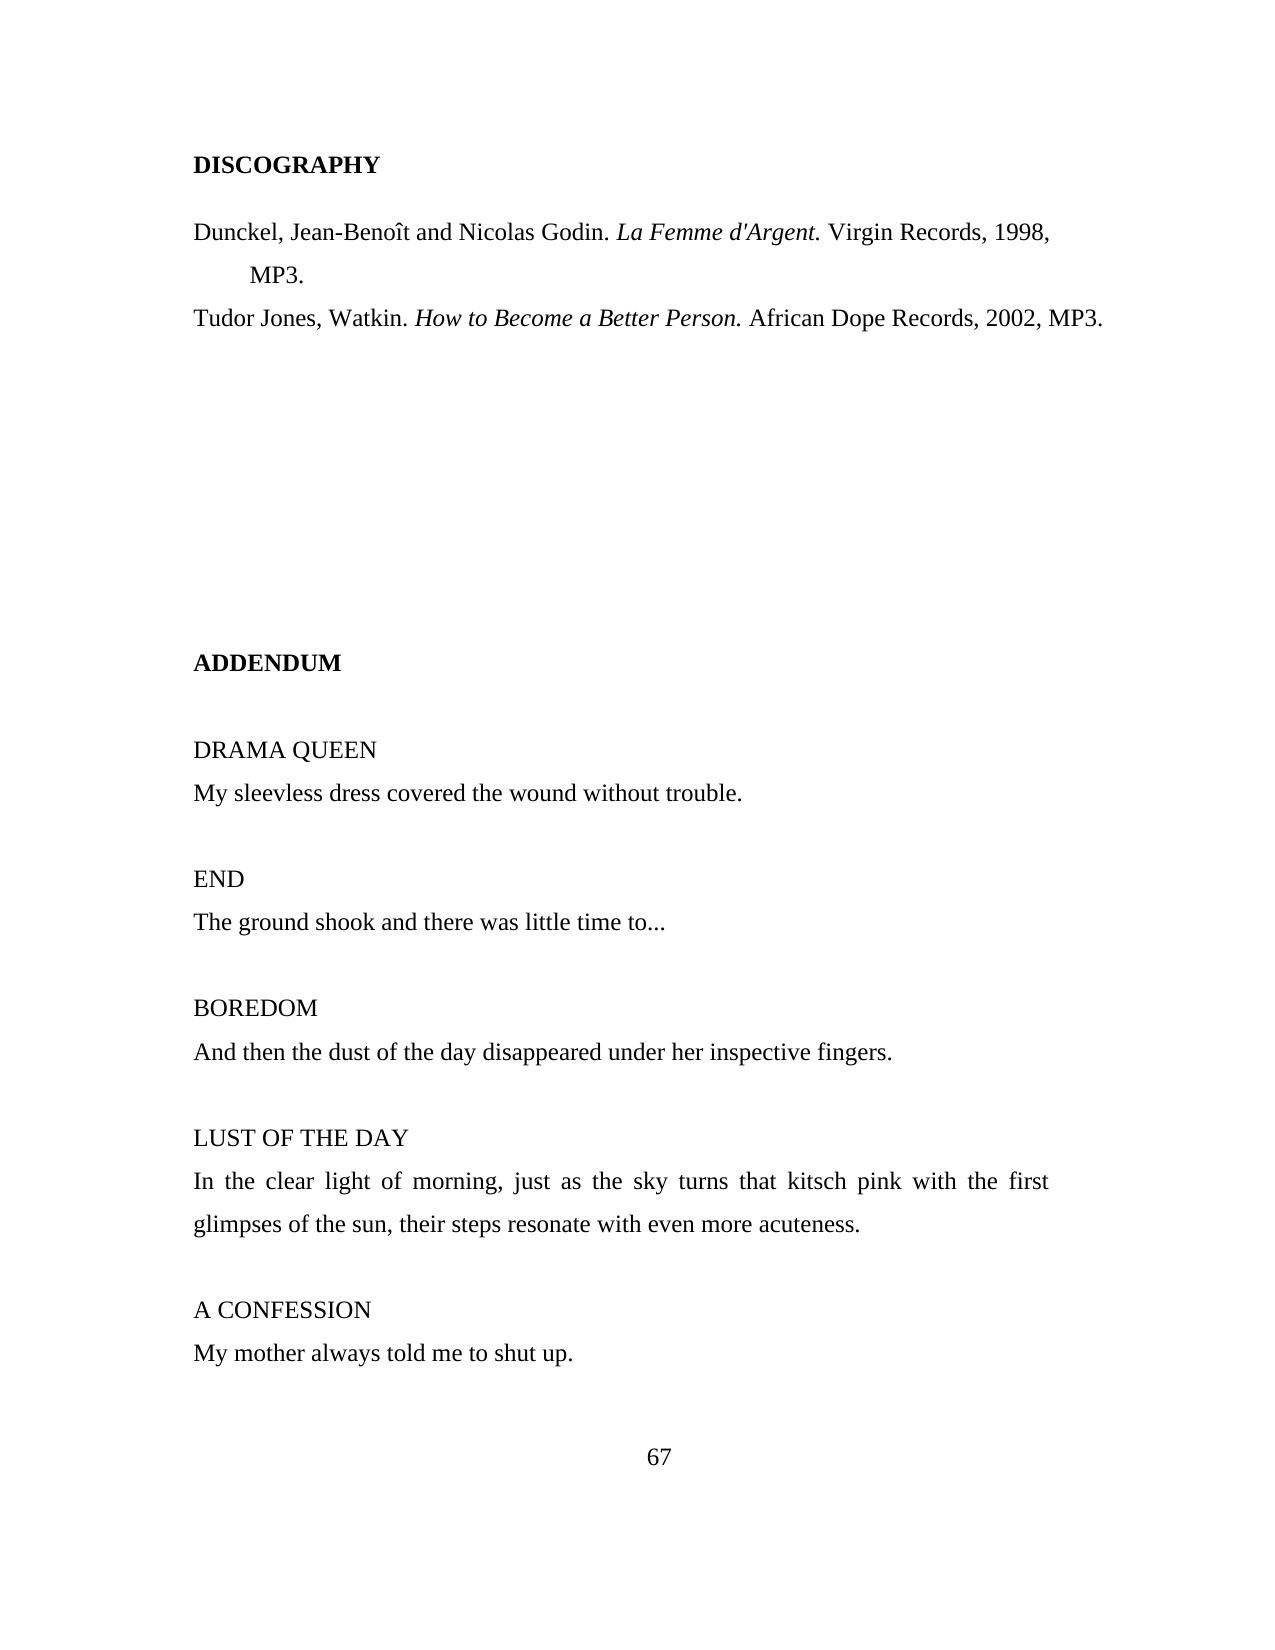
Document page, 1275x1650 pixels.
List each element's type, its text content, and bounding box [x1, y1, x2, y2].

text Tudor Jones, Watkin. How to Become a Better Person. African Dope Records, 2002, MP3. [193, 303, 1125, 332]
text A CONFESSION [193, 1295, 1050, 1324]
text My sleevless dress covered the wound without trouble. [193, 778, 1050, 807]
text Dunckel, Jean-Benoît and Nicolas Godin. La Femme d'Argent. Virgin Records, 1998, MP3. [193, 217, 1050, 289]
text BOREDOM [193, 993, 1050, 1022]
text END [193, 864, 1050, 893]
text In the clear light of morning, just as the sky turns that kitsch pink with the first glimpses of the sun, their steps resonate with even more acuteness. [193, 1166, 1050, 1238]
text LUST OF THE DAY [193, 1123, 1050, 1152]
text And then the dust of the day disappeared under her inspective fingers. [193, 1037, 1050, 1065]
text The ground shook and there was little time to... [193, 907, 1050, 936]
text DISCOGRAPHY [193, 150, 1050, 179]
text DRAMA QUEEN [193, 735, 1050, 763]
text ADDENDUM [193, 648, 1050, 677]
text My mother always told me to shut up. [193, 1338, 1050, 1367]
